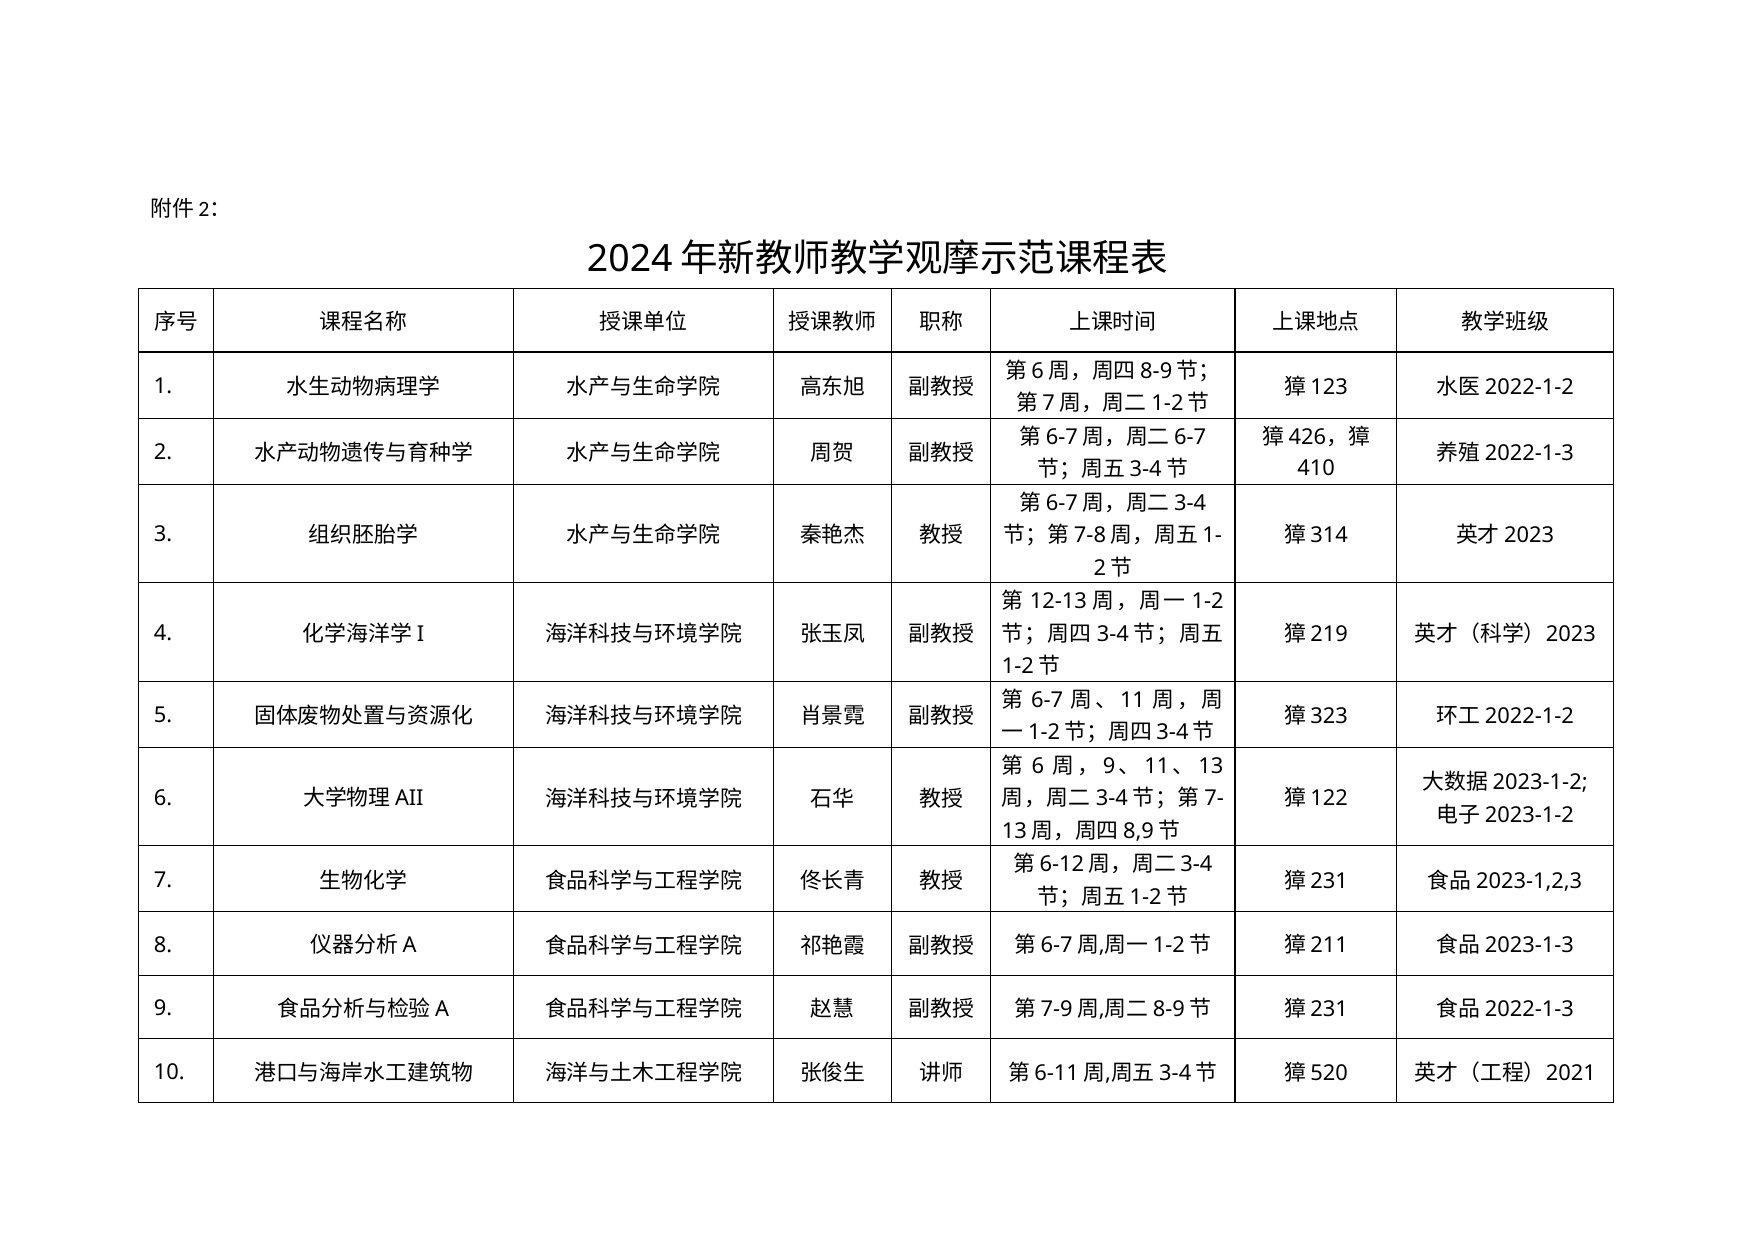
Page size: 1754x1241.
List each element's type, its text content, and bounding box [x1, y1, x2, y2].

table_header 上课地点 [1236, 289, 1396, 351]
table_cell 养殖2022-1-3 [1397, 419, 1613, 483]
table_cell 港口与海岸水工建筑物 [214, 1039, 513, 1102]
table_cell 第12-13周，周一1-2节；周四3-4节；周五1-2节 [991, 583, 1234, 681]
text 2024年新教师教学观摩示范课程表 [150, 223, 1604, 288]
table_cell 食品2023-1,2,3 [1397, 846, 1613, 911]
table_cell 大数据2023-1-2; 电子2023-1-2 [1397, 748, 1613, 845]
table_cell 食品分析与检验A [214, 976, 513, 1038]
table_cell 獐219 [1236, 583, 1396, 681]
table_cell 獐231 [1236, 976, 1396, 1038]
table_cell 张玉凤 [774, 583, 891, 681]
table_cell 副教授 [892, 682, 990, 747]
table_header 课程名称 [214, 289, 513, 351]
table_cell 第6周，9、11、13周，周二3-4节；第7-13周，周四8,9节 [991, 748, 1234, 845]
table_cell 固体废物处置与资源化 [214, 682, 513, 747]
table_cell 獐323 [1236, 682, 1396, 747]
table_cell 第6-12周，周二3-4节；周五1-2节 [991, 846, 1234, 911]
table_cell 祁艳霞 [774, 912, 891, 975]
table_cell [139, 846, 213, 911]
table_cell 组织胚胎学 [214, 485, 513, 582]
table_cell 第6-11周,周五3-4节 [991, 1039, 1234, 1102]
table_cell [139, 976, 213, 1038]
table_cell 张俊生 [774, 1039, 891, 1102]
table_cell 高东旭 [774, 353, 891, 417]
table_cell 水产动物遗传与育种学 [214, 419, 513, 483]
table_cell 食品2023-1-3 [1397, 912, 1613, 975]
table_cell 第6周，周四8-9节；第7周，周二 1-2节 [991, 353, 1234, 417]
table_cell 獐231 [1236, 846, 1396, 911]
table_cell 英才（工程）2021 [1397, 1039, 1613, 1102]
table_cell [139, 353, 213, 417]
table_cell 第6-7周,周一1-2节 [991, 912, 1234, 975]
table_cell 仪器分析A [214, 912, 513, 975]
table_cell 獐520 [1236, 1039, 1396, 1102]
table_cell 教授 [892, 846, 990, 911]
table_cell 水医2022-1-2 [1397, 353, 1613, 417]
table_cell 生物化学 [214, 846, 513, 911]
table_cell 副教授 [892, 419, 990, 483]
table_cell 教授 [892, 485, 990, 582]
table_header 序号 [139, 289, 213, 351]
table_header 授课单位 [514, 289, 773, 351]
table_cell 水产与生命学院 [514, 419, 773, 483]
table_cell 海洋科技与环境学院 [514, 748, 773, 845]
table_cell [139, 419, 213, 483]
table_cell 食品科学与工程学院 [514, 976, 773, 1038]
table_cell [139, 485, 213, 582]
table_cell 獐426，獐410 [1236, 419, 1396, 483]
table_cell [139, 583, 213, 681]
table_cell [139, 682, 213, 747]
table_header 授课教师 [774, 289, 891, 351]
table_cell 英才2023 [1397, 485, 1613, 582]
table_cell 海洋与土木工程学院 [514, 1039, 773, 1102]
table_cell 食品科学与工程学院 [514, 912, 773, 975]
table_cell 环工2022-1-2 [1397, 682, 1613, 747]
table_cell 肖景霓 [774, 682, 891, 747]
table_cell [139, 912, 213, 975]
table_cell 獐211 [1236, 912, 1396, 975]
table_cell 水生动物病理学 [214, 353, 513, 417]
table_cell 佟长青 [774, 846, 891, 911]
table_cell 海洋科技与环境学院 [514, 682, 773, 747]
table_cell [139, 748, 213, 845]
table_cell 教授 [892, 748, 990, 845]
table_cell 副教授 [892, 912, 990, 975]
table_cell 第7-9周,周二8-9节 [991, 976, 1234, 1038]
table_cell 英才（科学）2023 [1397, 583, 1613, 681]
table_header 上课时间 [991, 289, 1234, 351]
table_cell 赵慧 [774, 976, 891, 1038]
table_cell 水产与生命学院 [514, 485, 773, 582]
table_cell 讲师 [892, 1039, 990, 1102]
table_cell 副教授 [892, 353, 990, 417]
table_cell 第6-7周，周二3-4节；第7-8周，周五1-2节 [991, 485, 1234, 582]
table_cell 秦艳杰 [774, 485, 891, 582]
table_cell 獐123 [1236, 353, 1396, 417]
table_cell 周贺 [774, 419, 891, 483]
table_cell 化学海洋学 I [214, 583, 513, 681]
table_cell 石华 [774, 748, 891, 845]
table_cell 副教授 [892, 583, 990, 681]
table_cell 獐314 [1236, 485, 1396, 582]
table_cell 水产与生命学院 [514, 353, 773, 417]
table_cell 食品科学与工程学院 [514, 846, 773, 911]
table_header 教学班级 [1397, 289, 1613, 351]
table_cell 獐122 [1236, 748, 1396, 845]
text 附件2： [150, 190, 1604, 223]
table_cell 食品2022-1-3 [1397, 976, 1613, 1038]
table_cell [139, 1039, 213, 1102]
table_cell 第6-7周，周二6-7节；周五3-4节 [991, 419, 1234, 483]
table_cell 第6-7周、11周，周一1-2节；周四3-4节 [991, 682, 1234, 747]
table_cell 副教授 [892, 976, 990, 1038]
table_header 职称 [892, 289, 990, 351]
table_cell 大学物理AII [214, 748, 513, 845]
table_cell 海洋科技与环境学院 [514, 583, 773, 681]
